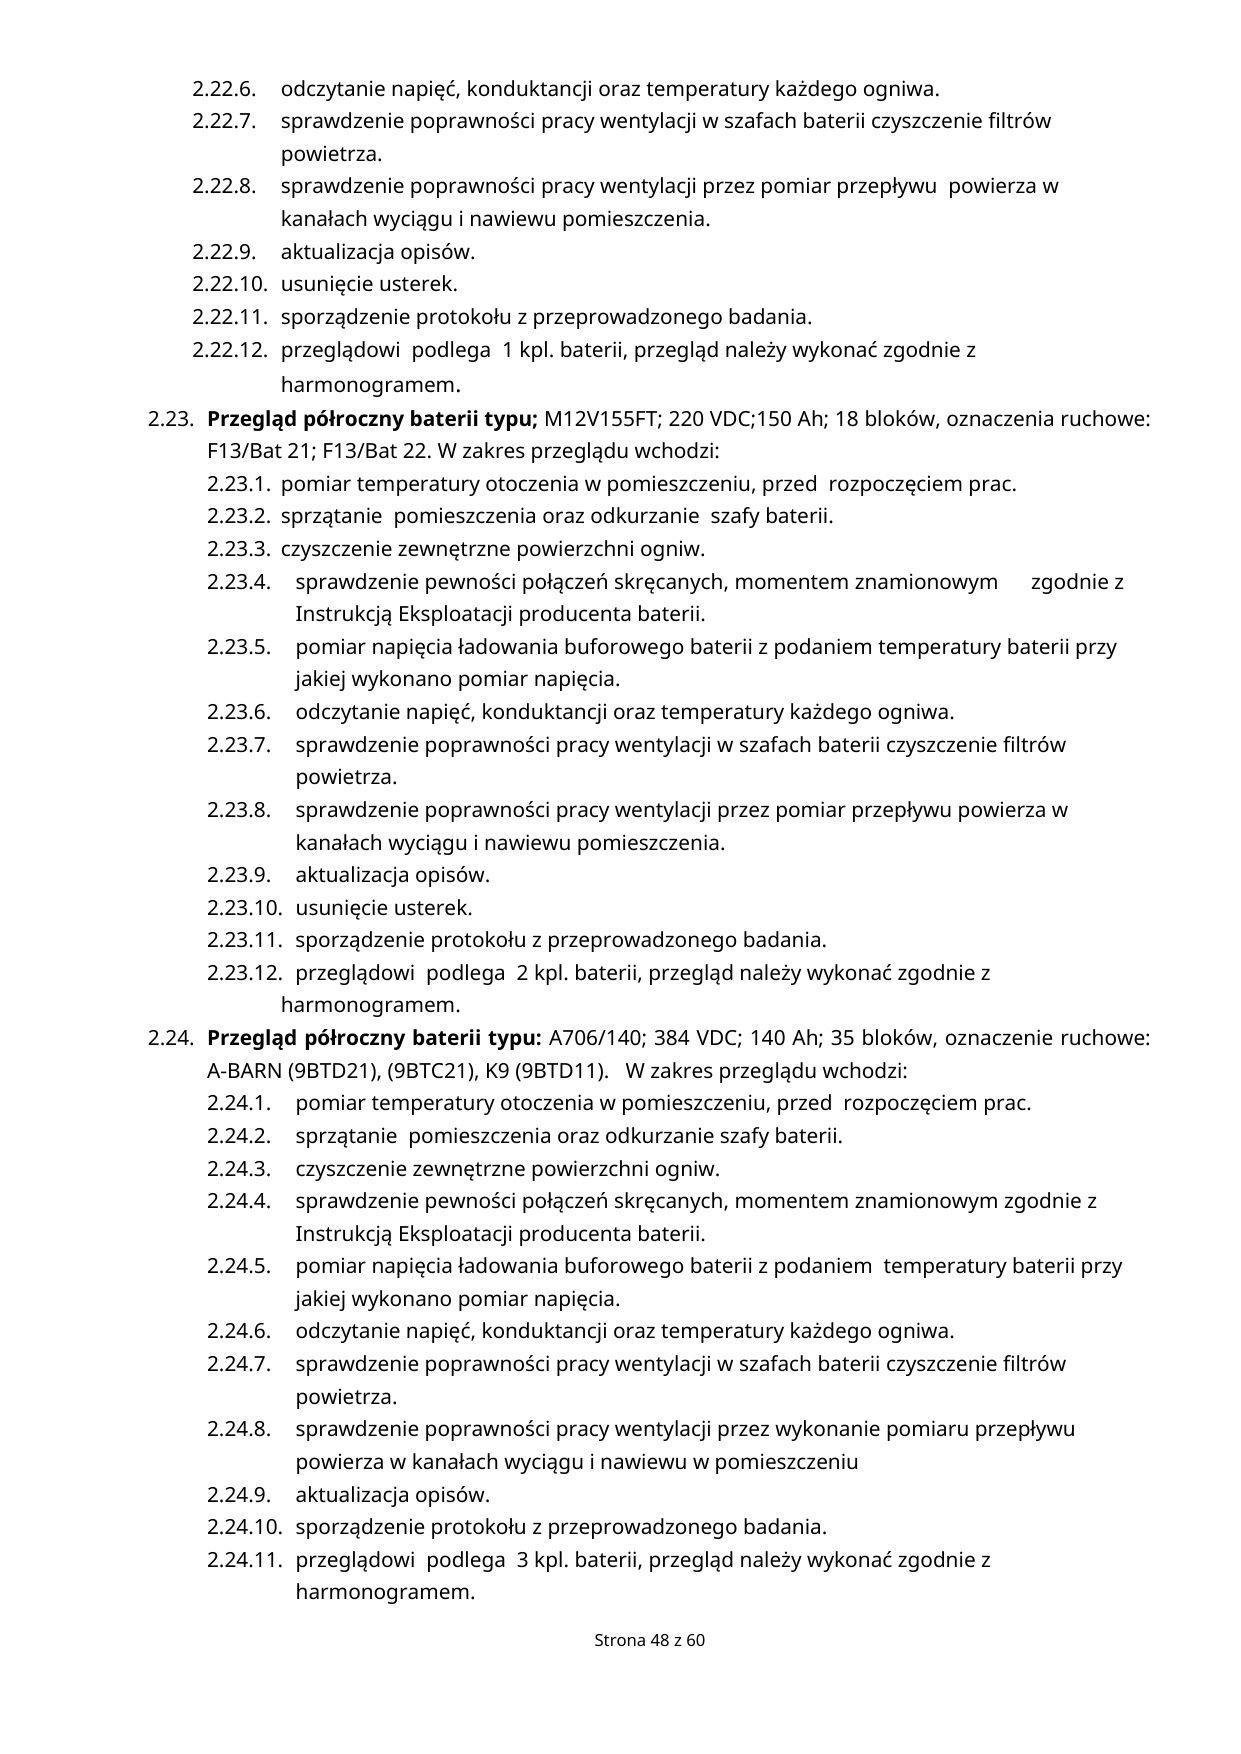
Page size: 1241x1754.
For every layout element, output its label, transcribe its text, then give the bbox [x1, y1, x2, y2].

list pomiar temperatury otoczenia w pomieszczeniu, przed rozpoczęciem prac. [207, 1088, 1152, 1117]
list sprawdzenie poprawności pracy wentylacji w szafach baterii czyszczenie filtrów powietrza. [207, 730, 1152, 791]
list sprawdzenie pewności połączeń skręcanych, momentem znamionowym zgodnie z Instrukcją Eksploatacji producenta baterii. [207, 567, 1152, 628]
list sporządzenie protokołu z przeprowadzonego badania. [207, 1512, 1152, 1541]
list przeglądowi podlega 2 kpl. baterii, przegląd należy wykonać zgodnie z harmonogramem. [207, 958, 1152, 1019]
list przeglądowi podlega 1 kpl. baterii, przegląd należy wykonać zgodnie z harmonogramem. [192, 335, 1152, 399]
list aktualizacja opisów. [207, 1480, 1152, 1508]
list Przegląd półroczny baterii typu; M12V155FT; 220 VDC;150 Ah; 18 bloków, oznaczenia ruchowe: F13/Bat 21; F13/Bat 22. W zakres przeglądu wchodzi: [148, 404, 1152, 465]
list sprawdzenie poprawności pracy wentylacji przez wykonanie pomiaru przepływu powierza w kanałach wyciągu i nawiewu w pomieszczeniu [207, 1414, 1152, 1476]
list sprawdzenie poprawności pracy wentylacji w szafach baterii czyszczenie filtrów powietrza. [207, 1349, 1152, 1410]
list sprawdzenie poprawności pracy wentylacji przez pomiar przepływu powierza w kanałach wyciągu i nawiewu pomieszczenia. [207, 795, 1152, 856]
list sprawdzenie poprawności pracy wentylacji w szafach baterii czyszczenie filtrów powietrza. [192, 106, 1152, 167]
list odczytanie napięć, konduktancji oraz temperatury każdego ogniwa. [207, 1317, 1152, 1345]
list aktualizacja opisów. [207, 860, 1152, 889]
list aktualizacja opisów. [192, 237, 1152, 265]
list sporządzenie protokołu z przeprowadzonego badania. [192, 302, 1152, 331]
list Przegląd półroczny baterii typu: A706/140; 384 VDC; 140 Ah; 35 bloków, oznaczenie ruchowe: A-BARN (9BTD21), (9BTC21), K9 (9BTD11). W zakres przeglądu wchodzi: [148, 1023, 1152, 1084]
list pomiar napięcia ładowania buforowego baterii z podaniem temperatury baterii przy jakiej wykonano pomiar napięcia. [207, 1251, 1152, 1312]
list pomiar napięcia ładowania buforowego baterii z podaniem temperatury baterii przy jakiej wykonano pomiar napięcia. [207, 632, 1152, 693]
list odczytanie napięć, konduktancji oraz temperatury każdego ogniwa. [207, 697, 1152, 726]
list sprzątanie pomieszczenia oraz odkurzanie szafy baterii. [207, 502, 1152, 530]
list sporządzenie protokołu z przeprowadzonego badania. [207, 925, 1152, 954]
list sprawdzenie pewności połączeń skręcanych, momentem znamionowym zgodnie z Instrukcją Eksploatacji producenta baterii. [207, 1186, 1152, 1247]
list czyszczenie zewnętrzne powierzchni ogniw. [207, 1154, 1152, 1182]
list sprawdzenie poprawności pracy wentylacji przez pomiar przepływu powierza w kanałach wyciągu i nawiewu pomieszczenia. [192, 172, 1152, 233]
list usunięcie usterek. [207, 893, 1152, 921]
list sprzątanie pomieszczenia oraz odkurzanie szafy baterii. [207, 1121, 1152, 1149]
list odczytanie napięć, konduktancji oraz temperatury każdego ogniwa. [192, 74, 1152, 102]
list usunięcie usterek. [192, 269, 1152, 298]
list przeglądowi podlega 3 kpl. baterii, przegląd należy wykonać zgodnie z harmonogramem. [207, 1545, 1152, 1606]
list czyszczenie zewnętrzne powierzchni ogniw. [207, 534, 1152, 563]
list pomiar temperatury otoczenia w pomieszczeniu, przed rozpoczęciem prac. [207, 469, 1152, 497]
